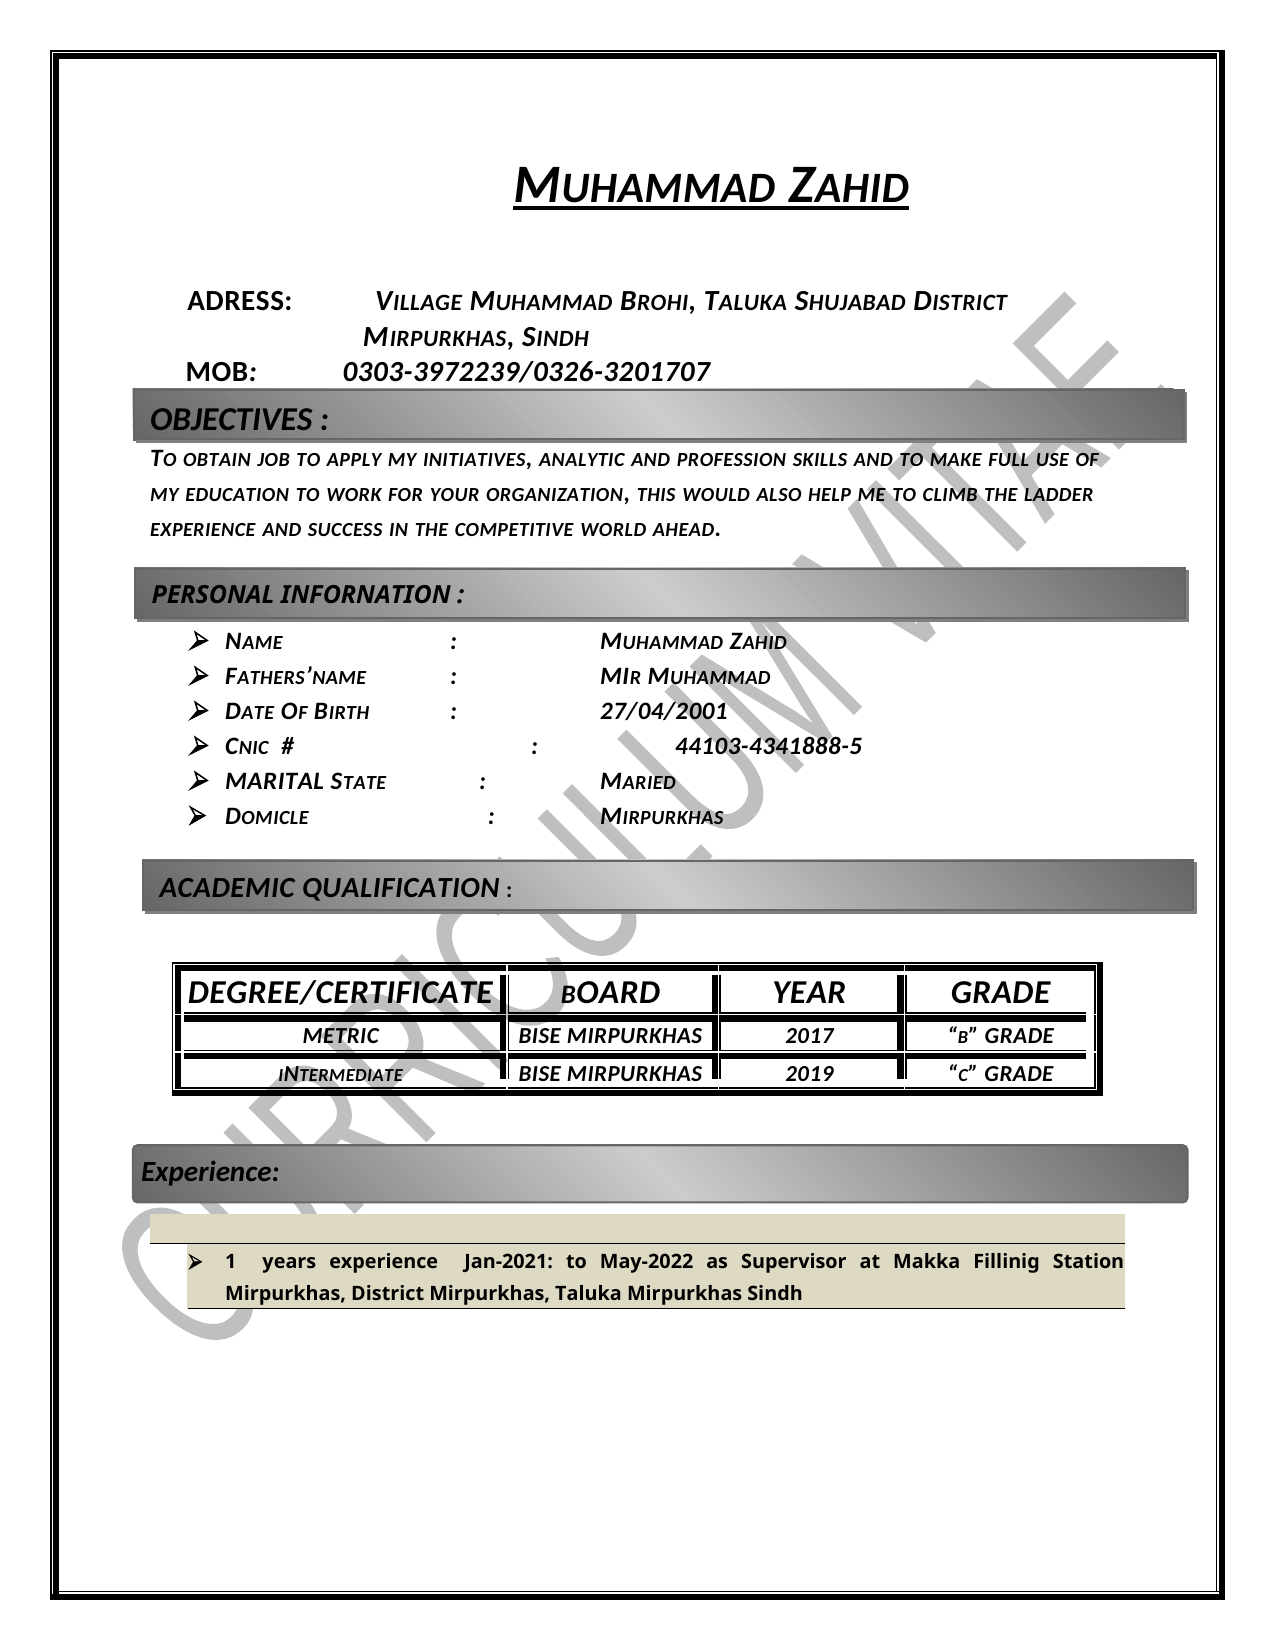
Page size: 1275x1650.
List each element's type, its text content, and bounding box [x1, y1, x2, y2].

list Fathers’name : MIr Muhammad [187, 660, 1125, 691]
text Muhammad Zahid [150, 150, 1125, 216]
table_cell “c” GRADE [902, 1050, 1097, 1087]
table_cell BISE MIRPURKHAS [505, 1050, 716, 1087]
table_cell iNtermediate [176, 1050, 504, 1087]
text Mirpurkhas, Sindh [150, 318, 1125, 353]
table_cell METRIC [176, 1012, 504, 1049]
list MARITAL State : Maried [187, 765, 1125, 796]
table_header GRADE [902, 964, 1097, 1012]
table_header bOARD [505, 964, 716, 1012]
list Name : Muhammad Zahid [187, 625, 1125, 656]
table_cell BISE MIRPURKHAS [509, 1022, 712, 1049]
text To obtain job to apply my initiatives, analytic and profession skills and to make full use of my education to work for your organization, this would also help me to climb the ladder experience and success in the competitive world ahead. [150, 443, 1125, 543]
text ADRESS: Village Muhammad Brohi, Taluka Shujabad District [150, 282, 1125, 318]
list 1 years experience Jan-2021: to May-2022 as Supervisor at Makka Fillinig Station Mirpurkhas, District Mirpurkhas, Taluka Mirpurkhas Sindh [187, 1248, 1125, 1309]
table_cell “b” GRADE [902, 1012, 1097, 1049]
list Cnic # : 44103-4341888-5 [187, 730, 1125, 761]
text MOB: 0303-3972239/0326-3201707 [150, 353, 1125, 388]
table_cell 2017 [721, 1022, 897, 1049]
list Date Of Birth : 27/04/2001 [187, 695, 1125, 726]
list Domicle : Mirpurkhas [187, 800, 1125, 831]
table_header DEGREE/CERTIFICATE [181, 971, 504, 1012]
table_cell 2019 [716, 1050, 902, 1087]
table_header YEAR [716, 964, 902, 1012]
